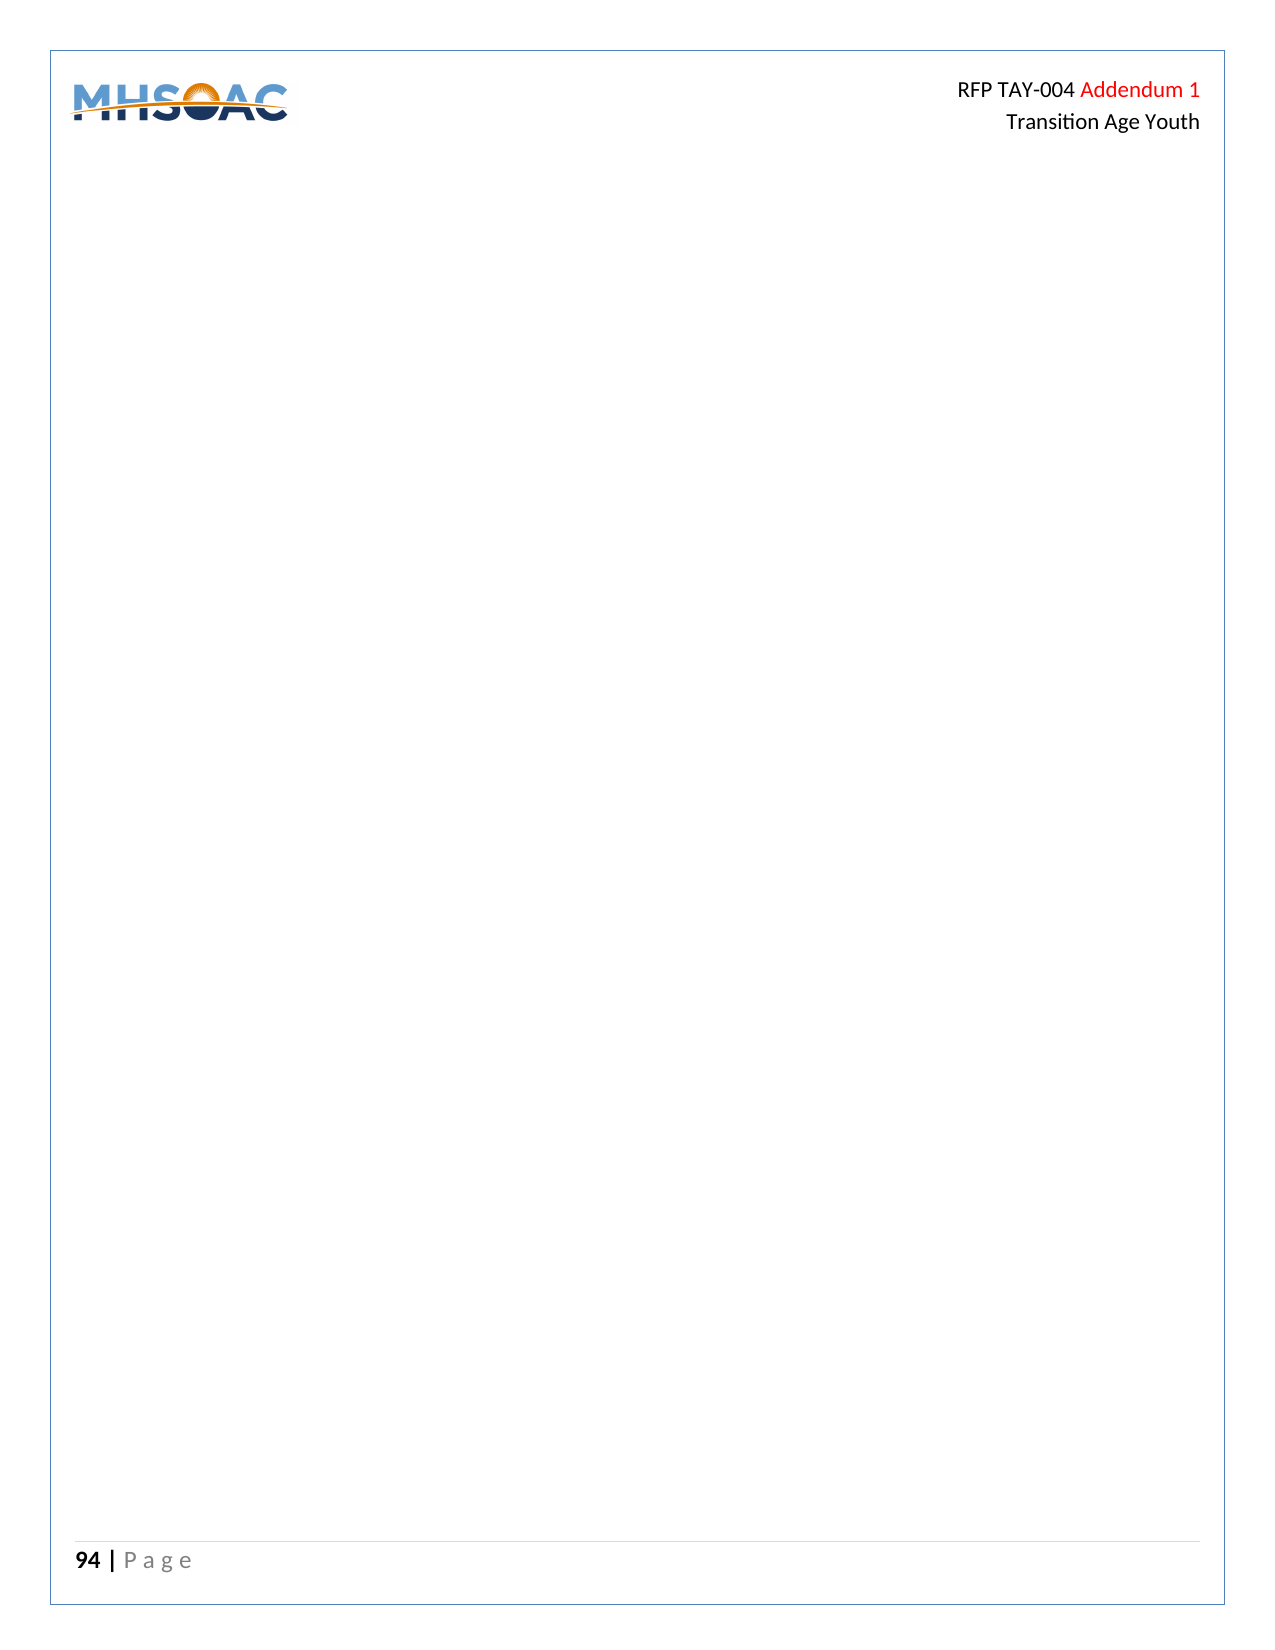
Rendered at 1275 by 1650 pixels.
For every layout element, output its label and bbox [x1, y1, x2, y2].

picture [60, 83, 299, 126]
